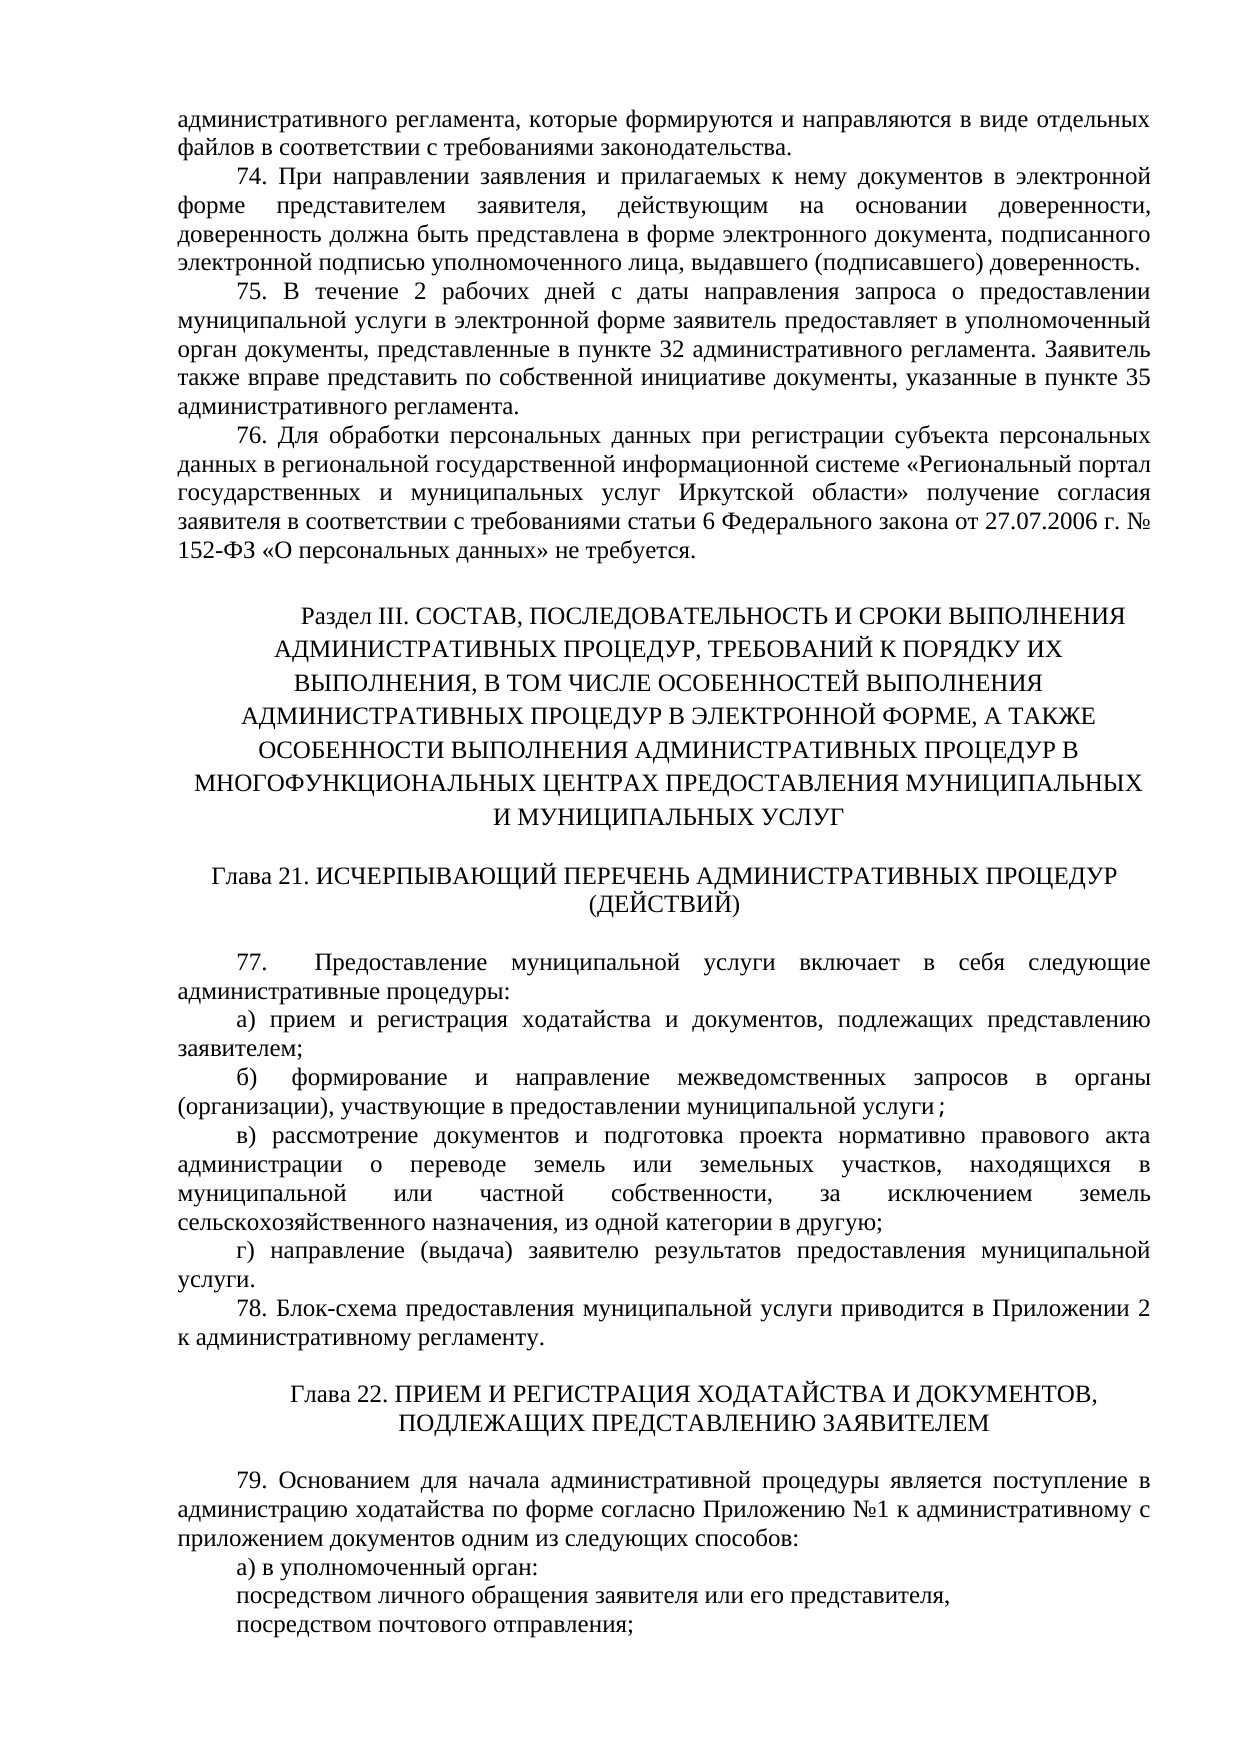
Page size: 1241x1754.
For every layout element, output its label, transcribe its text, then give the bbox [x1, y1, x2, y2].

text в) рассмотрение документов и подготовка проекта нормативно правового акта администрации о переводе земель или земельных участков, находящихся в муниципальной или частной собственности, за исключением земель сельскохозяйственного назначения, из одной категории в другую; [177, 1121, 1152, 1236]
text 79. Основанием для начала административной процедуры является поступление в администрацию ходатайства по форме согласно Приложению №1 к административному с приложением документов одним из следующих способов: [177, 1466, 1152, 1552]
text 75. В течение 2 рабочих дней с даты направления запроса о предоставлении муниципальной услуги в электронной форме заявитель предоставляет в уполномоченный орган документы, представленные в пункте 32 административного регламента. Заявитель также вправе представить по собственной инициативе документы, указанные в пункте 35 административного регламента. [177, 276, 1152, 420]
text Раздел III. СОСТАВ, ПОСЛЕДОВАТЕЛЬНОСТЬ И СРОКИ ВЫПОЛНЕНИЯ АДМИНИСТРАТИВНЫХ ПРОЦЕДУР, ТРЕБОВАНИЙ К ПОРЯДКУ ИХ ВЫПОЛНЕНИЯ, В ТОМ ЧИСЛЕ ОСОБЕННОСТЕЙ ВЫПОЛНЕНИЯ АДМИНИСТРАТИВНЫХ ПРОЦЕДУР В ЭЛЕКТРОННОЙ ФОРМЕ, А ТАКЖЕ ОСОБЕННОСТИ ВЫПОЛНЕНИЯ АДМИНИСТРАТИВНЫХ ПРОЦЕДУР В МНОГОФУНКЦИОНАЛЬНЫХ ЦЕНТРАХ ПРЕДОСТАВЛЕНИЯ МУНИЦИПАЛЬНЫХ И МУНИЦИПАЛЬНЫХ УСЛУГ [188, 597, 1149, 832]
text Глава 22. Прием и регистрация ХОДАТАЙСТВА и документов, [177, 1379, 1152, 1408]
text посредством почтового отправления; [177, 1609, 1152, 1638]
text посредством личного обращения заявителя или его представителя, [177, 1581, 1152, 1609]
text Глава 21. Исчерпывающий перечень административных процедур (действий) [177, 861, 1152, 918]
text 77. Предоставление муниципальной услуги включает в себя следующие административные процедуры: [177, 947, 1152, 1004]
text б) формирование и направление межведомственных запросов в органы (организации), участвующие в предоставлении муниципальной услуги; [177, 1062, 1152, 1121]
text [177, 104, 1152, 161]
text 76. Для обработки персональных данных при регистрации субъекта персональных данных в региональной государственной информационной системе «Региональный портал государственных и муниципальных услуг Иркутской области» получение согласия заявителя в соответствии с требованиями статьи 6 Федерального закона от 27.07.2006 г. № 152-ФЗ «О персональных данных» не требуется. [177, 420, 1152, 564]
text 78. Блок-схема предоставления муниципальной услуги приводится в Приложении 2 к административному регламенту. [177, 1293, 1152, 1351]
text а) в уполномоченный орган: [177, 1552, 1152, 1581]
text а) прием и регистрация ходатайства и документов, подлежащих представлению заявителем; [177, 1004, 1152, 1062]
text г) направление (выдача) заявителю результатов предоставления муниципальной услуги. [177, 1236, 1152, 1293]
text 74. При направлении заявления и прилагаемых к нему документов в электронной форме представителем заявителя, действующим на основании доверенности, доверенность должна быть представлена в форме электронного документа, подписанного электронной подписью уполномоченного лица, выдавшего (подписавшего) доверенность. [177, 161, 1152, 276]
text подлежащих представлению заявителем [177, 1408, 1152, 1437]
